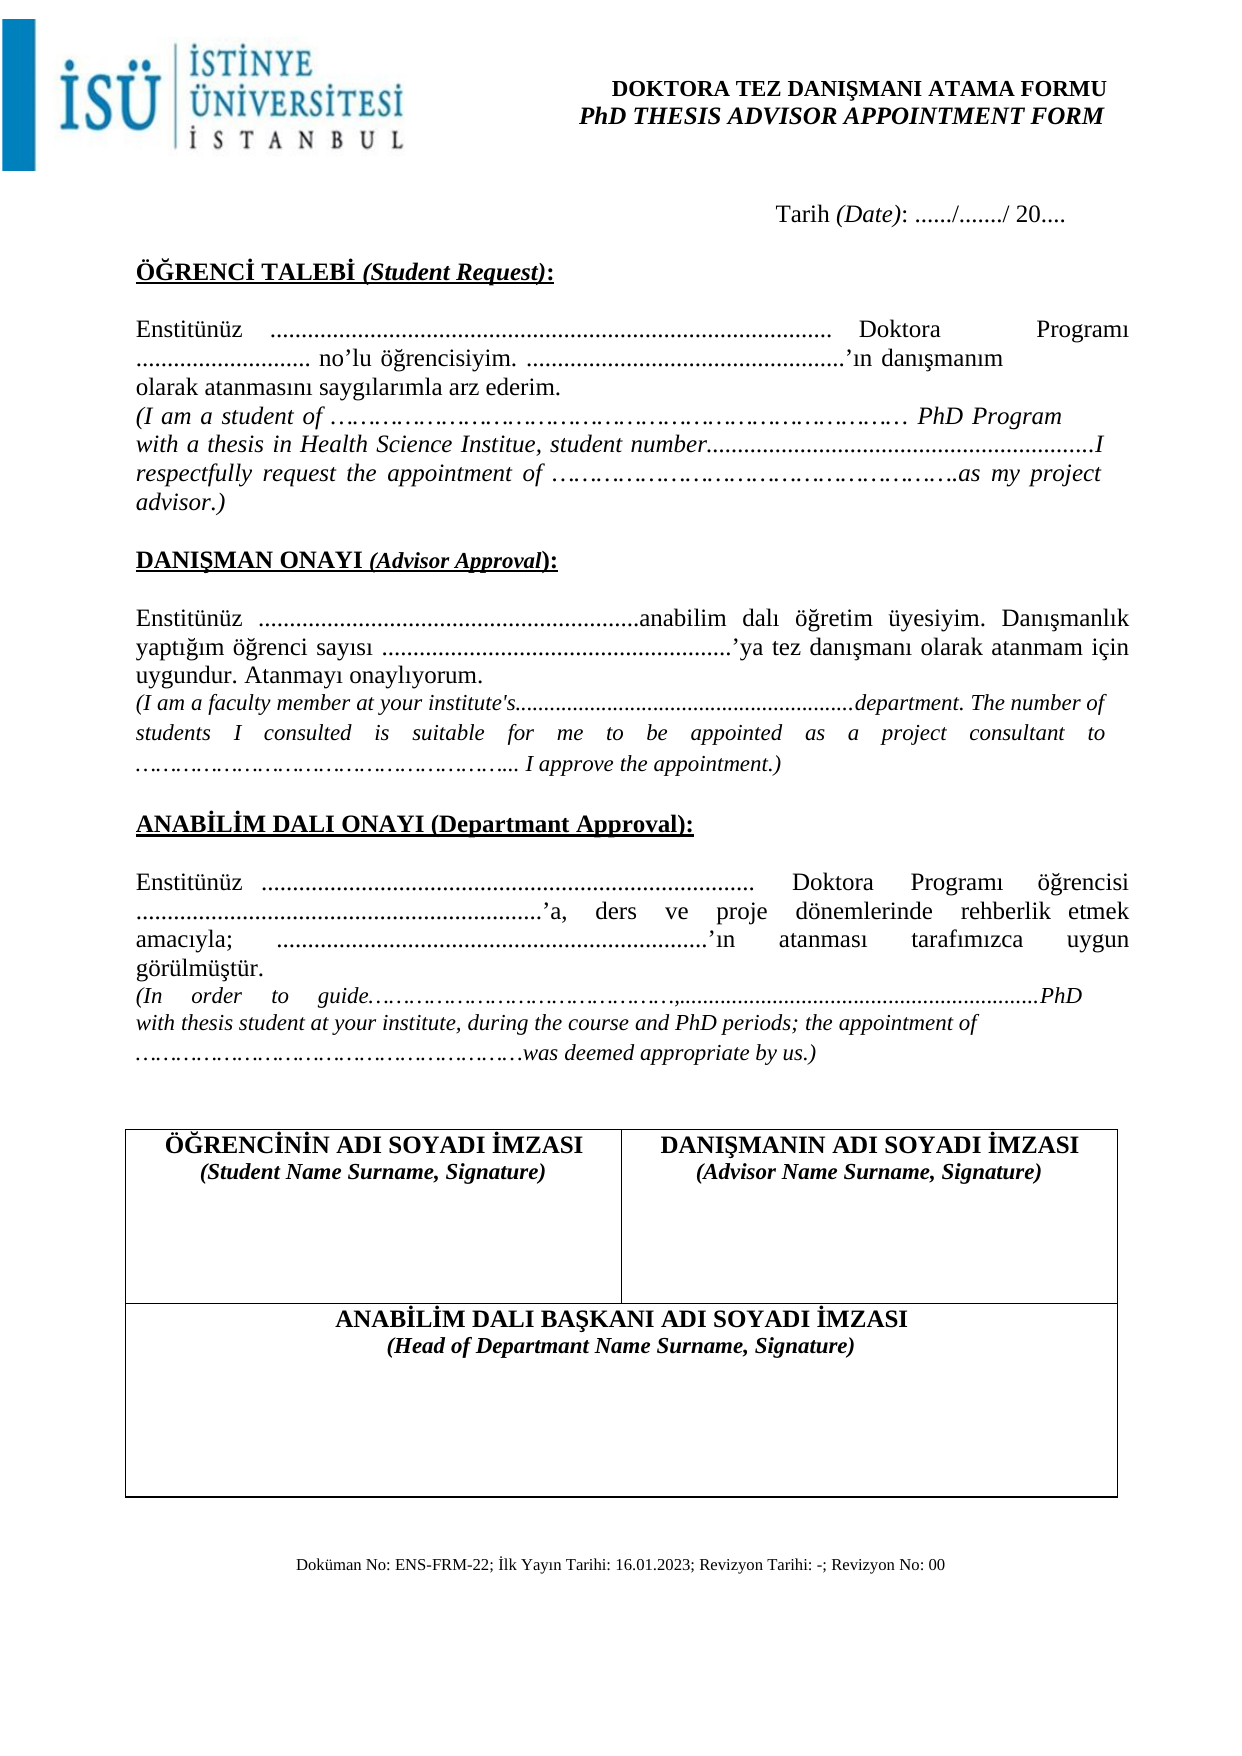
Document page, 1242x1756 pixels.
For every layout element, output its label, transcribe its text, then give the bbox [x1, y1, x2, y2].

text …………………………………………………was deemed appropriate by us.) [136, 1039, 1129, 1065]
text Enstitünüz .......................................................................................... Doktora Programı ............................ no’lu öğrencisiyim. ...................................................’ın danışmanım [136, 314, 1129, 372]
text respectfully request the appointment of ……………………………………………….as my project advisor.) [136, 458, 1129, 516]
title ANABİLİM DALI ONAYI (Departmant Approval): [136, 809, 1129, 838]
text Enstitünüz .............................................................anabilim dalı öğretim üyesiyim. Danışmanlık yaptığım öğrenci sayısı ........................................................’ya tez danışmanı olarak atanmam için uygundur. Atanmayı onaylıyorum. [136, 603, 1129, 689]
table_header DANIŞMANIN ADI SOYADI İMZASI (Advisor Name Surname, Signature) [622, 1130, 1117, 1303]
text DANIŞMAN ONAYI (Advisor Approval): [136, 545, 1129, 573]
text students I consulted is suitable for me to be appointed as a project consultant to [136, 719, 1129, 746]
picture [34, 19, 406, 171]
text olarak atanmasını saygılarımla arz ederim. [136, 372, 1129, 401]
text Enstitünüz ............................................................................... Doktora Programı öğrencisi .................................................................’a, ders ve proje dönemlerinde rehberlik etmek amacıyla; .....................................................................’ın atanması tarafımızca uygun görülmüştür. [136, 867, 1129, 982]
text (In order to guide………………………………………, PhD with thesis student at your institute, during the course and PhD periods; the appointment of [136, 982, 1129, 1035]
text DOKTORA TEZ DANIŞMANI ATAMA FORMU [406, 75, 1107, 101]
text PhD THESIS ADVISOR APPOINTMENT FORM [406, 101, 1106, 130]
table_header ÖĞRENCİNİN ADI SOYADI İMZASI (Student Name Surname, Signature) [126, 1130, 621, 1303]
table_cell ANABİLİM DALI BAŞKANI ADI SOYADI İMZASI (Head of Departmant Name Surname, Signature) [126, 1304, 1117, 1496]
text (I am a faculty member at your institute's department. The number of [136, 689, 1129, 715]
text ………………………………………………... I approve the appointment.) [136, 750, 1129, 776]
text (I am a student of …………………………………………………………………… PhD Program with a thesis in Health Science Institue, student number I [136, 401, 1107, 458]
text ÖĞRENCİ TALEBİ (Student Request): [136, 257, 1129, 285]
text Doküman No: ENS-FRM-22; İlk Yayın Tarihi: 16.01.2023; Revizyon Tarihi: -; Revizyon No: 00 [296, 1554, 1129, 1574]
text Tarih (Date): ....../......./ 20.... [775, 199, 1129, 228]
